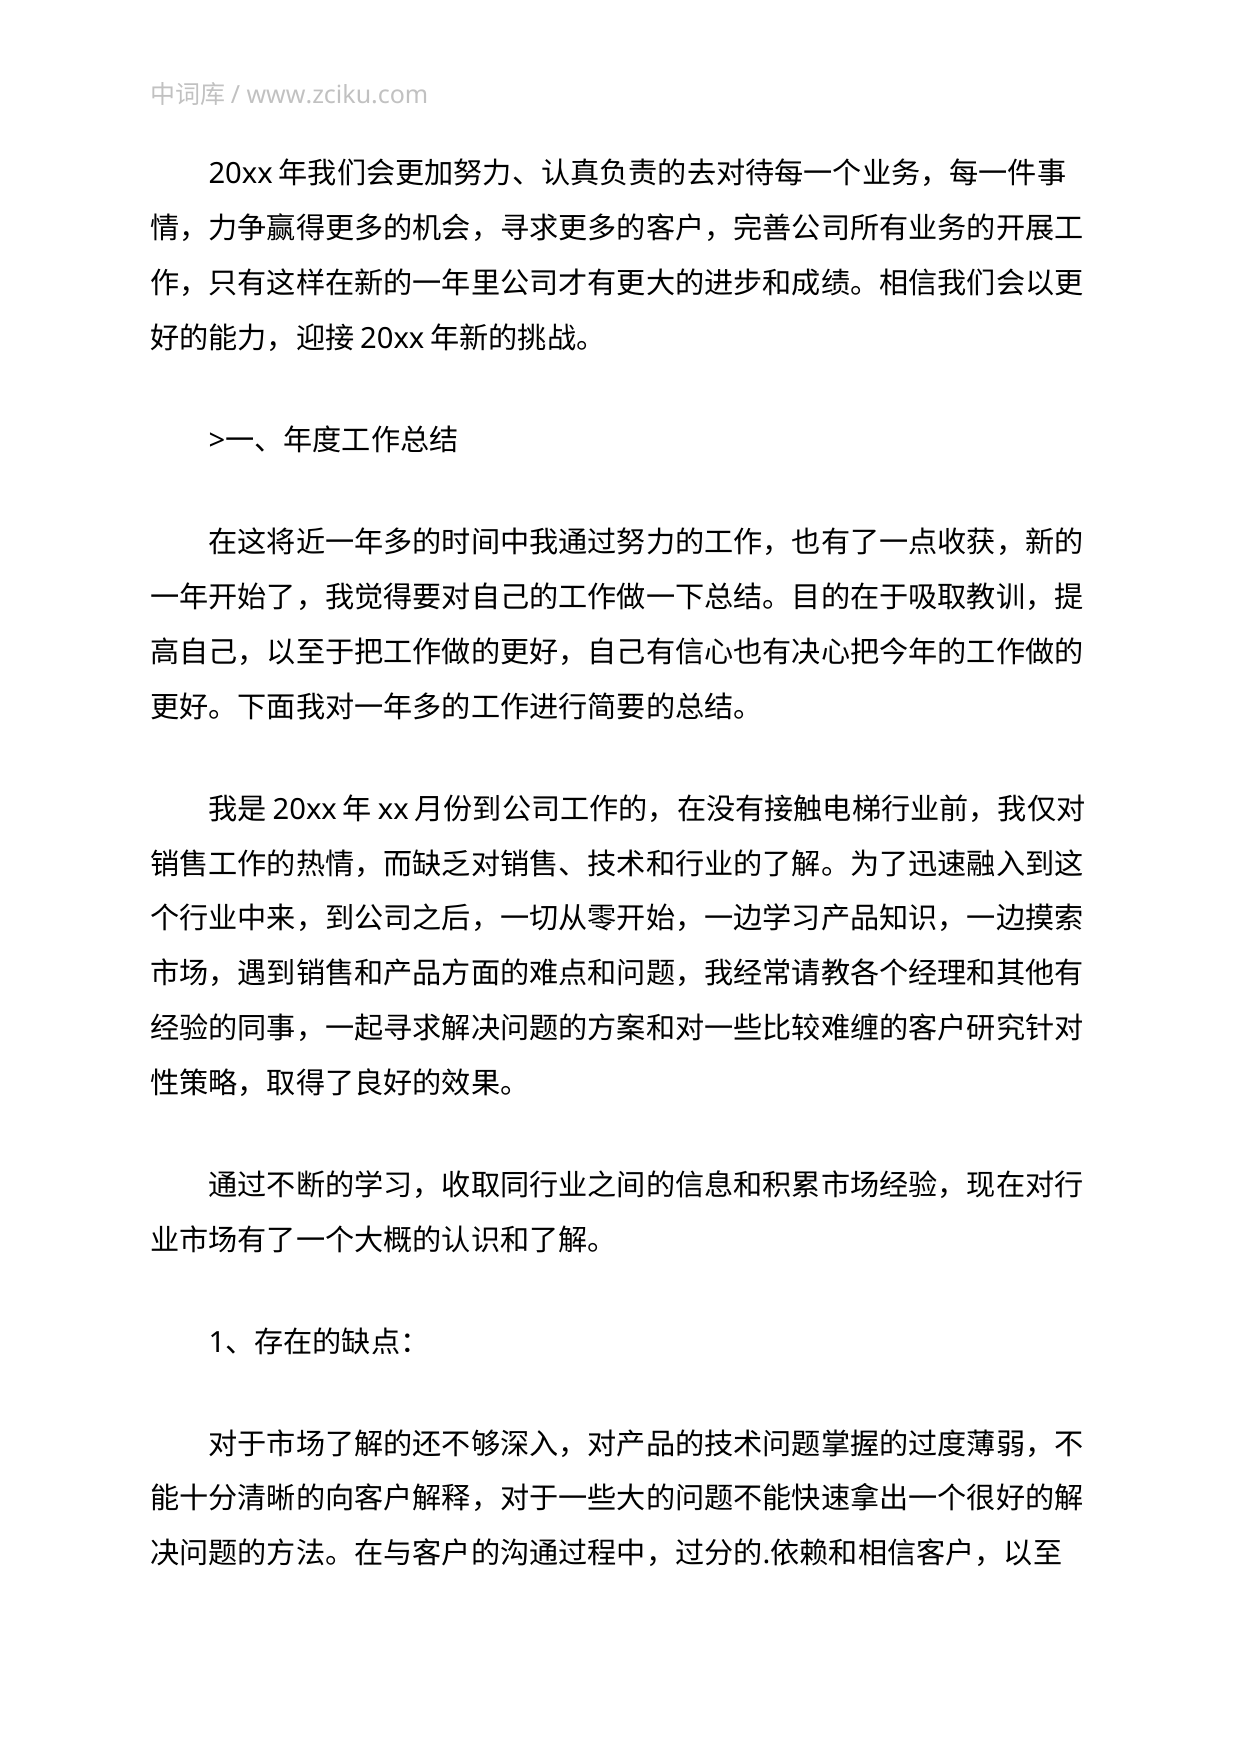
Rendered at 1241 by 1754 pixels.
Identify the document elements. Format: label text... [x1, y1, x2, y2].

text >一、年度工作总结 [150, 417, 1090, 459]
text 通过不断的学习，收取同行业之间的信息和积累市场经验，现在对行业市场有了一个大概的认识和了解。 [150, 1162, 1090, 1259]
text 我是20xx年xx月份到公司工作的，在没有接触电梯行业前，我仅对销售工作的热情，而缺乏对销售、技术和行业的了解。为了迅速融入到这个行业中来，到公司之后，一切从零开始，一边学习产品知识，一边摸索市场，遇到销售和产品方面的难点和问题，我经常请教各个经理和其他有经验的同事，一起寻求解决问题的方案和对一些比较难缠的客户研究针对性策略，取得了良好的效果。 [150, 785, 1090, 1102]
text 在这将近一年多的时间中我通过努力的工作，也有了一点收获，新的一年开始了，我觉得要对自己的工作做一下总结。目的在于吸取教训，提高自己，以至于把工作做的更好，自己有信心也有决心把今年的工作做的更好。下面我对一年多的工作进行简要的总结。 [150, 519, 1090, 726]
text 20xx年我们会更加努力、认真负责的去对待每一个业务，每一件事情，力争赢得更多的机会，寻求更多的客户，完善公司所有业务的开展工作，只有这样在新的一年里公司才有更大的进步和成绩。相信我们会以更好的能力，迎接20xx年新的挑战。 [150, 150, 1090, 357]
text 1、存在的缺点： [150, 1318, 1090, 1361]
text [150, 1420, 1090, 1572]
